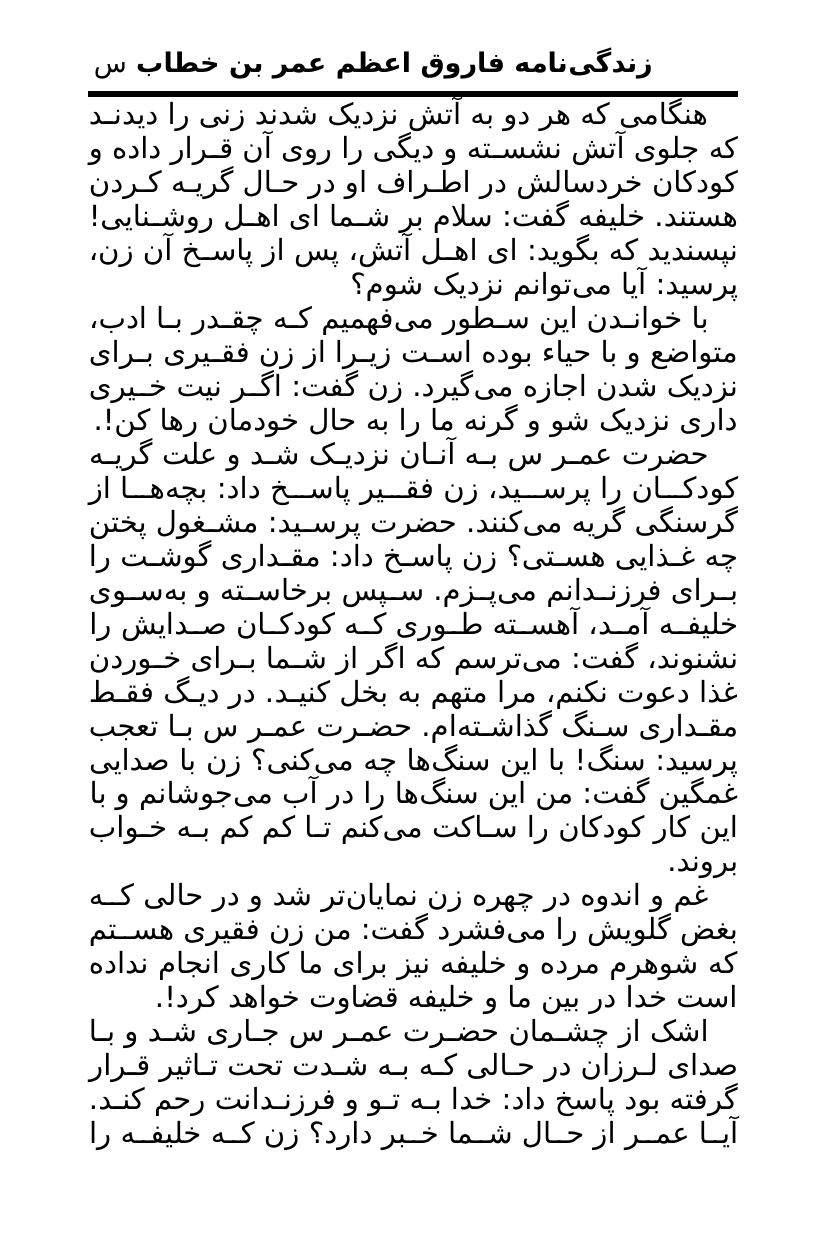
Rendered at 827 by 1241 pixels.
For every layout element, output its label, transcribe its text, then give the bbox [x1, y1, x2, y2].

text حضرت عمر س به آنان نزدیک شد و علت گریه کودکان را پرسید، زن فقیر پاسخ داد: بچه‌ها از گرسنگی گریه می‌کنند. حضرت پرسید: مشغول پختن چه غذایی هستی؟ زن پاسخ داد: مقداری گوشت را برای فرزندانم می‌پزم. سپس برخاسته و به‌سوی خلیفه آمد، آهسته طوری که کودکان صدایش را نشنوند، گفت: می‌ترسم که اگر از شما برای خوردن غذا دعوت نکنم، مرا متهم به بخل کنید. در دیگ فقط مقداری سنگ گذاشته‌ام. حضرت عمر س با تعجب پرسید: سنگ! با این سنگ‌ها چه می‌کنی؟ زن با صدایی غمگین گفت: من این سنگ‌ها را در آب می‌جوشانم و با این کار کودکان را ساکت می‌کنم تا کم کم به خواب بروند. [89, 437, 738, 879]
text با خواندن این سطور می‌فهمیم که چقدر با ادب، متواضع و با حیاء بوده است زیرا از زن فقیری برای نزدیک شدن اجازه می‌گیرد. زن گفت: اگر نیت خیری داری نزدیک شو و گرنه ما را به حال خودمان رها کن!. [89, 301, 738, 437]
text هنگامی که هر دو به آتش نزدیک شدند زنی را دیدند که جلوی آتش نشسته و دیگی را روی آن قرار داده و کودکان خردسالش در اطراف او در حال گریه کردن هستند. خلیفه گفت: سلام بر شما ای اهل روشنایی! نپسندید که بگوید: ای اهل آتش، پس از پاسخ آن زن، پرسید: آیا می‌توانم نزدیک شوم؟ [89, 98, 738, 301]
text غم و اندوه در چهره زن نمایان‌تر شد و در حالی که بغض گلویش را می‌فشرد گفت: من زن فقیری هستم که شوهرم مرده و خلیفه نیز برای ما کاری انجام نداده است خدا در بین ما و خلیفه قضاوت خواهد کرد!. [89, 879, 738, 1014]
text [89, 1014, 738, 1150]
